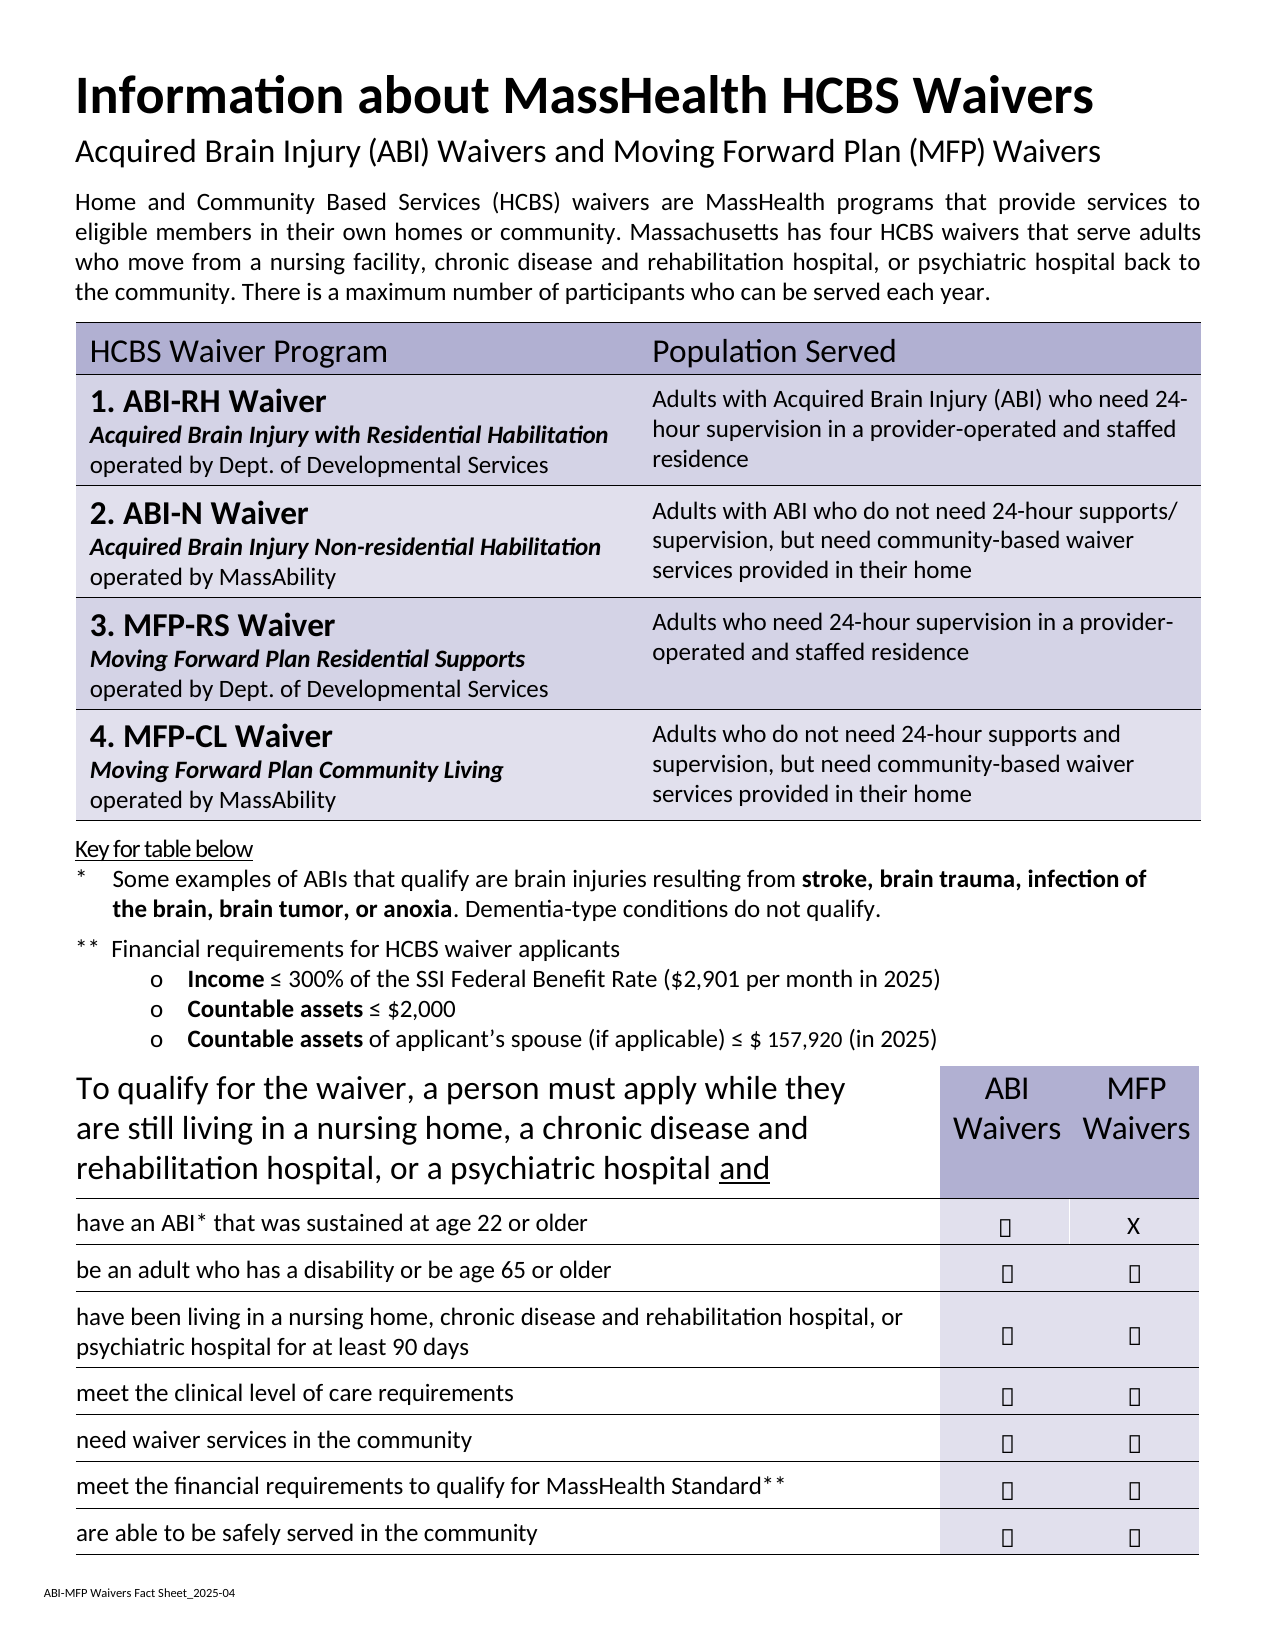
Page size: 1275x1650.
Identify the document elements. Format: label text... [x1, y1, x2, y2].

table_cell have been living in a nursing home, chronic disease and rehabilitation hospital, or psychiatric hospital for at least 90 days [76, 1292, 940, 1367]
table_cell  [940, 1509, 1072, 1554]
text Acquired Brain Injury (ABI) Waivers and Moving Forward Plan (MFP) Waivers [75, 130, 1212, 171]
table_header Population Served [631, 323, 1201, 374]
table_cell need waiver services in the community [76, 1415, 940, 1461]
table_cell X [1070, 1199, 1199, 1244]
table_cell  [1072, 1509, 1199, 1554]
text ** Financial requirements for HCBS waiver applicants [75, 933, 1212, 963]
table_cell  [940, 1292, 1072, 1367]
table_cell  [940, 1415, 1072, 1461]
table_cell have an ABI* that was sustained at age 22 or older [76, 1199, 940, 1244]
list Income ≤ 300% of the SSI Federal Benefit Rate ($2,901 per month in 2025) [150, 963, 1212, 993]
table_header HCBS Waiver Program [76, 323, 631, 374]
table_cell be an adult who has a disability or be age 65 or older [76, 1245, 940, 1291]
table_cell  [1072, 1292, 1199, 1367]
table_cell 3. MFP-RS Waiver Moving Forward Plan Residential Supports operated by Dept. of Developmental Services [76, 598, 631, 709]
text Key for table below [75, 834, 1182, 864]
subtitle Information about MassHealth HCBS Waivers [75, 62, 1212, 126]
table_cell are able to be safely served in the community [76, 1509, 940, 1554]
table_cell  [1072, 1415, 1199, 1461]
table_cell  [940, 1199, 1069, 1244]
table_cell 2. ABI-N Waiver Acquired Brain Injury Non-residential Habilitation operated by MassAbility [76, 486, 631, 597]
table_cell meet the financial requirements to qualify for MassHealth Standard** [76, 1462, 940, 1508]
text * Some examples of ABIs that qualify are brain injuries resulting from stroke, brain trauma, infection of the brain, brain tumor, or anoxia. Dementia-type conditions do not qualify. [75, 864, 1182, 924]
list Countable assets of applicant’s spouse (if applicable) ≤ $ 157,920 (in 2025) [150, 1023, 1212, 1053]
table_cell  [940, 1245, 1072, 1291]
table_cell meet the clinical level of care requirements [76, 1368, 940, 1414]
table_cell  [1072, 1462, 1199, 1508]
table_cell  [1072, 1368, 1199, 1414]
table_header To qualify for the waiver, a person must apply while they are still living in a nursing home, a chronic disease and rehabilitation hospital, or a psychiatric hospital and [76, 1066, 940, 1198]
text ABI-MFP Waivers Fact Sheet_2025-04 [43, 1585, 1212, 1600]
table_cell  [940, 1368, 1072, 1414]
text Home and Community Based Services (HCBS) waivers are MassHealth programs that provide services to eligible members in their own homes or community. Massachusetts has four HCBS waivers that serve adults who move from a nursing facility, chronic disease and rehabilitation hospital, or psychiatric hospital back to the community. There is a maximum number of participants who can be served each year. [75, 186, 1201, 306]
table_cell Adults with Acquired Brain Injury (ABI) who need 24- hour supervision in a provider-operated and staffed residence [631, 375, 1201, 485]
table_cell Adults with ABI who do not need 24-hour supports/ supervision, but need community-based waiver services provided in their home [631, 486, 1201, 597]
table_cell Adults who need 24-hour supervision in a provider- operated and staffed residence [631, 598, 1201, 709]
table_header MFP Waivers [1072, 1066, 1199, 1198]
table_cell 1. ABI-RH Waiver Acquired Brain Injury with Residential Habilitation operated by Dept. of Developmental Services [76, 375, 631, 485]
table_cell 4. MFP-CL Waiver Moving Forward Plan Community Living operated by MassAbility [76, 710, 631, 820]
table_cell  [940, 1462, 1072, 1508]
list Countable assets ≤ $2,000 [150, 993, 1212, 1023]
table_cell Adults who do not need 24-hour supports and supervision, but need community-based waiver services provided in their home [631, 710, 1201, 820]
table_header ABI Waivers [940, 1066, 1072, 1198]
table_cell  [1072, 1245, 1199, 1291]
